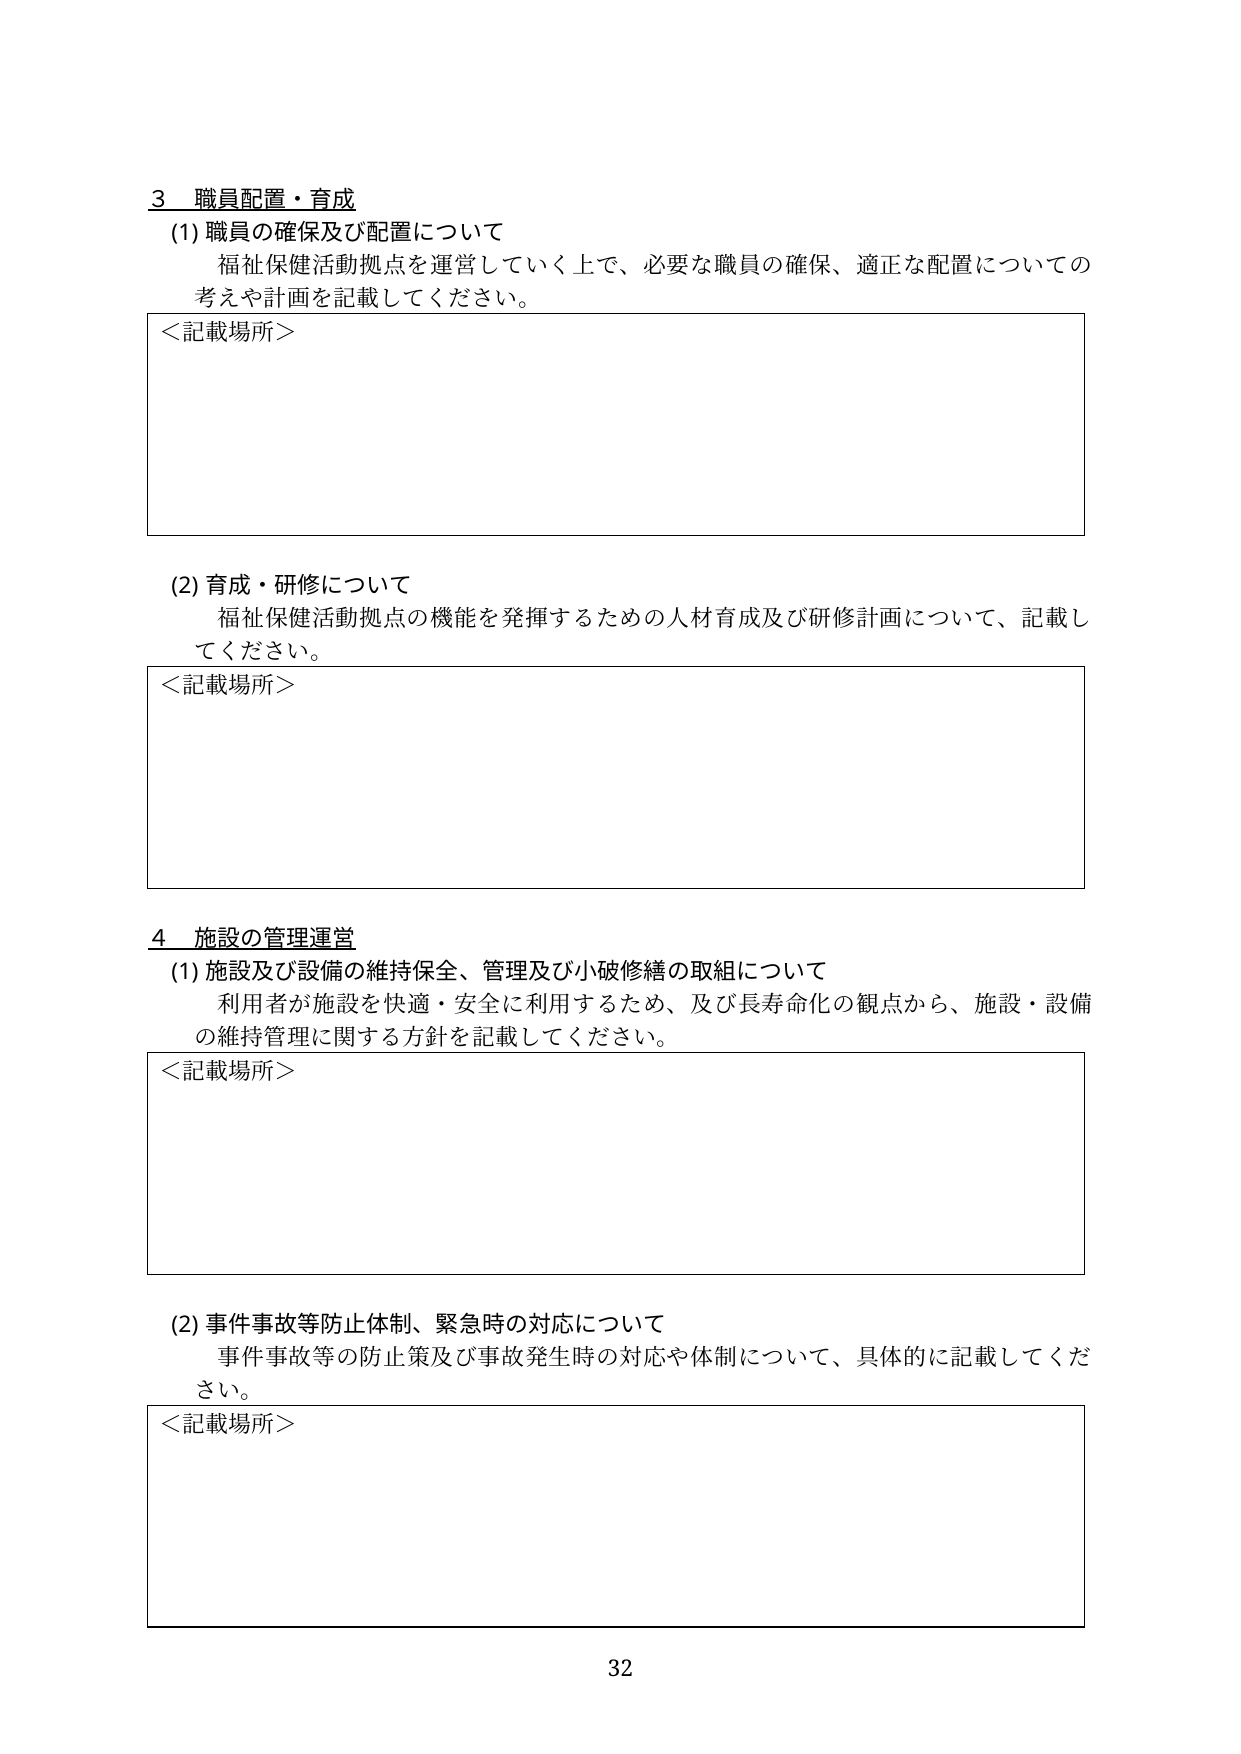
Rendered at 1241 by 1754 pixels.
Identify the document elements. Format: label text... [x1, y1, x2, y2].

text (1) 施設及び設備の維持保全、管理及び小破修繕の取組について [148, 953, 1092, 986]
text 事件事故等の防止策及び事故発生時の対応や体制について、具体的に記載してください。 [194, 1339, 1092, 1405]
text (1) 職員の確保及び配置について [148, 214, 1092, 247]
table_header ＜記載場所＞ [148, 314, 1084, 534]
text ４ 施設の管理運営 [148, 920, 1092, 953]
text (2) 事件事故等防止体制、緊急時の対応について [148, 1306, 1092, 1339]
text 利用者が施設を快適・安全に利用するため、及び長寿命化の観点から、施設・設備の維持管理に関する方針を記載してください。 [194, 986, 1092, 1052]
table_header ＜記載場所＞ [148, 667, 1084, 887]
text ３ 職員配置・育成 [148, 181, 1092, 214]
table_header ＜記載場所＞ [148, 1406, 1084, 1626]
text 福祉保健活動拠点の機能を発揮するための人材育成及び研修計画について、記載してください。 [194, 600, 1092, 666]
table_header ＜記載場所＞ [148, 1053, 1084, 1273]
text (2) 育成・研修について [148, 567, 1092, 600]
text 福祉保健活動拠点を運営していく上で、必要な職員の確保、適正な配置についての考えや計画を記載してください。 [194, 247, 1092, 313]
